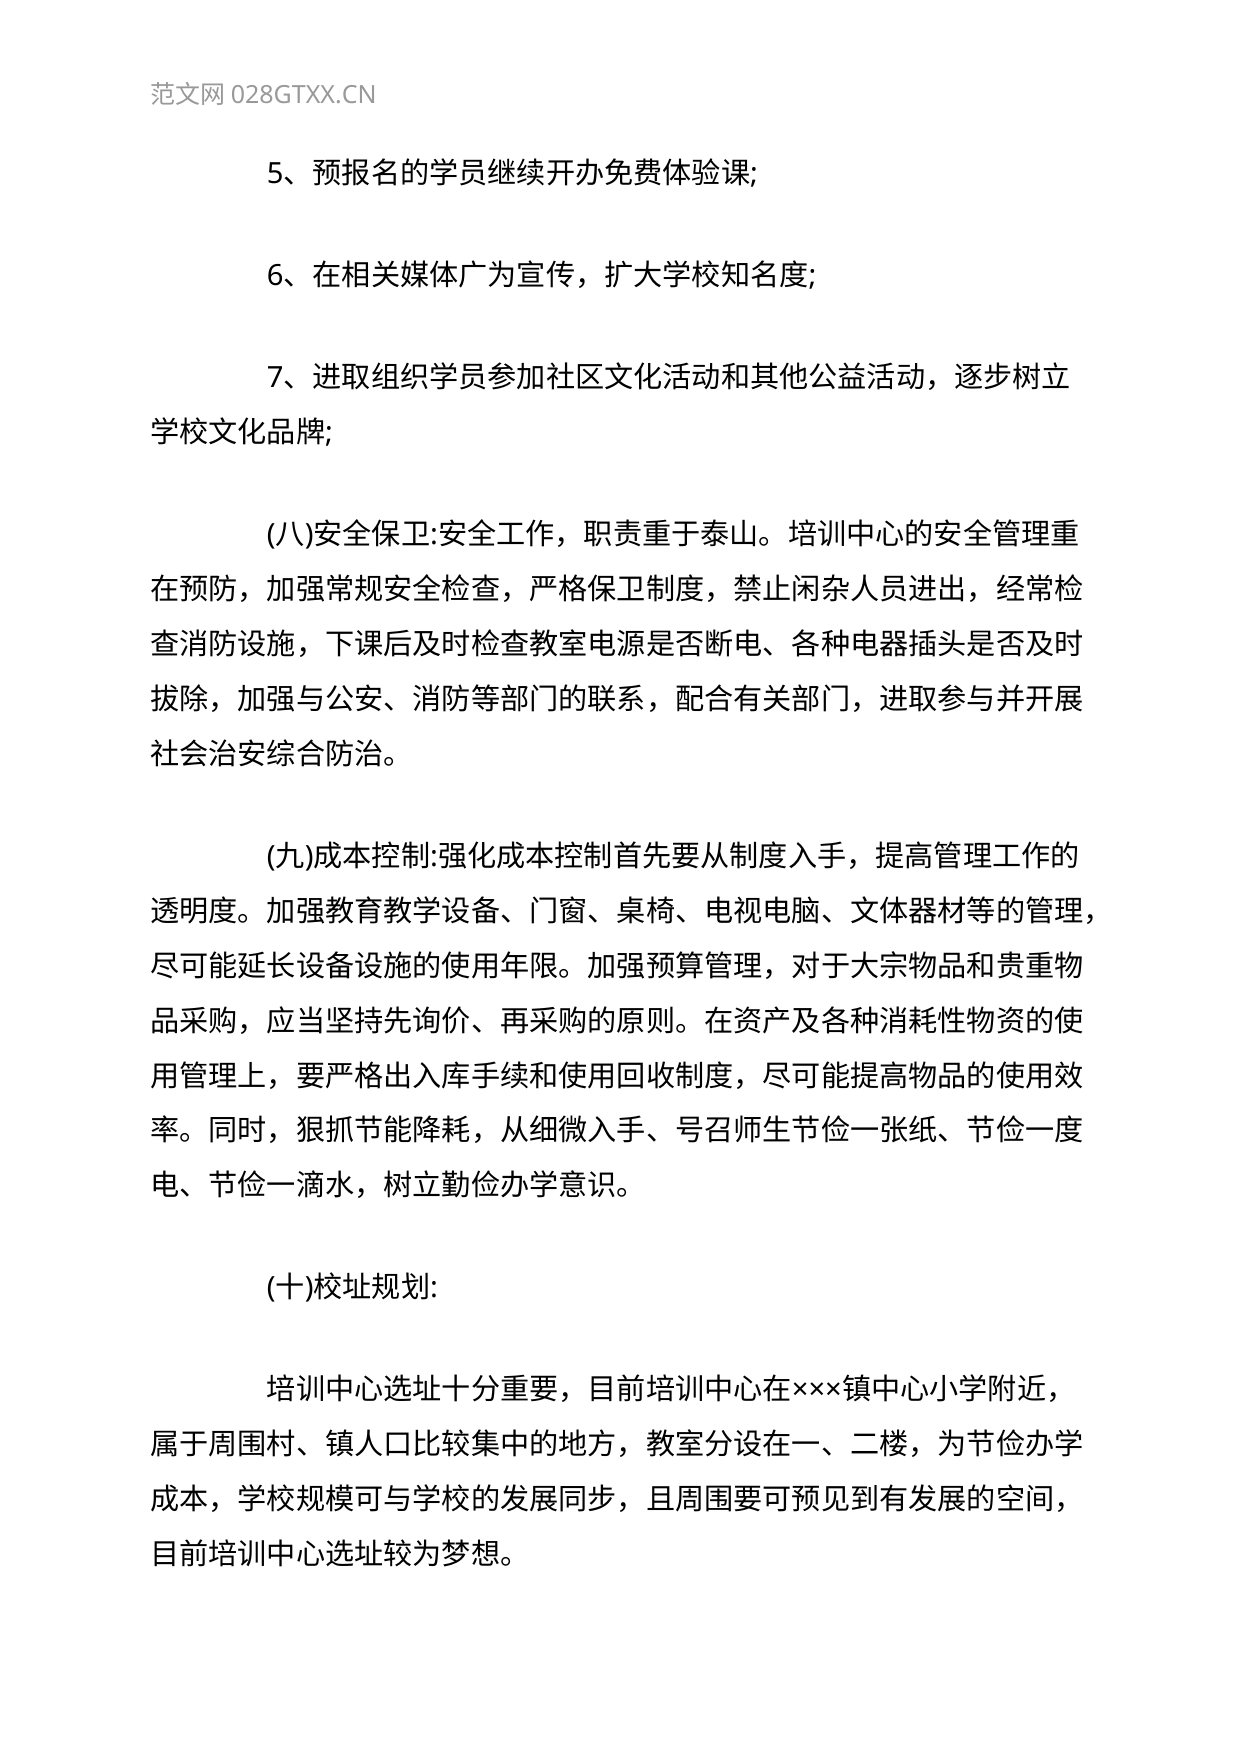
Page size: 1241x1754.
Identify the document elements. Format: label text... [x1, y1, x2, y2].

text (十)校址规划: [150, 1264, 1090, 1306]
text 6、在相关媒体广为宣传，扩大学校知名度; [150, 252, 1090, 294]
text (九)成本控制:强化成本控制首先要从制度入手，提高管理工作的透明度。加强教育教学设备、门窗、桌椅、电视电脑、文体器材等的管理，尽可能延长设备设施的使用年限。加强预算管理，对于大宗物品和贵重物品采购，应当坚持先询价、再采购的原则。在资产及各种消耗性物资的使用管理上，要严格出入库手续和使用回收制度，尽可能提高物品的使用效率。同时，狠抓节能降耗，从细微入手、号召师生节俭一张纸、节俭一度电、节俭一滴水，树立勤俭办学意识。 [150, 832, 1090, 1204]
text 5、预报名的学员继续开办免费体验课; [150, 150, 1090, 192]
text 7、进取组织学员参加社区文化活动和其他公益活动，逐步树立学校文化品牌; [150, 354, 1090, 451]
text 培训中心选址十分重要，目前培训中心在×××镇中心小学附近，属于周围村、镇人口比较集中的地方，教室分设在一、二楼，为节俭办学成本，学校规模可与学校的发展同步，且周围要可预见到有发展的空间，目前培训中心选址较为梦想。 [150, 1366, 1090, 1573]
text (八)安全保卫:安全工作，职责重于泰山。培训中心的安全管理重在预防，加强常规安全检查，严格保卫制度，禁止闲杂人员进出，经常检查消防设施，下课后及时检查教室电源是否断电、各种电器插头是否及时拔除，加强与公安、消防等部门的联系，配合有关部门，进取参与并开展社会治安综合防治。 [150, 511, 1090, 773]
